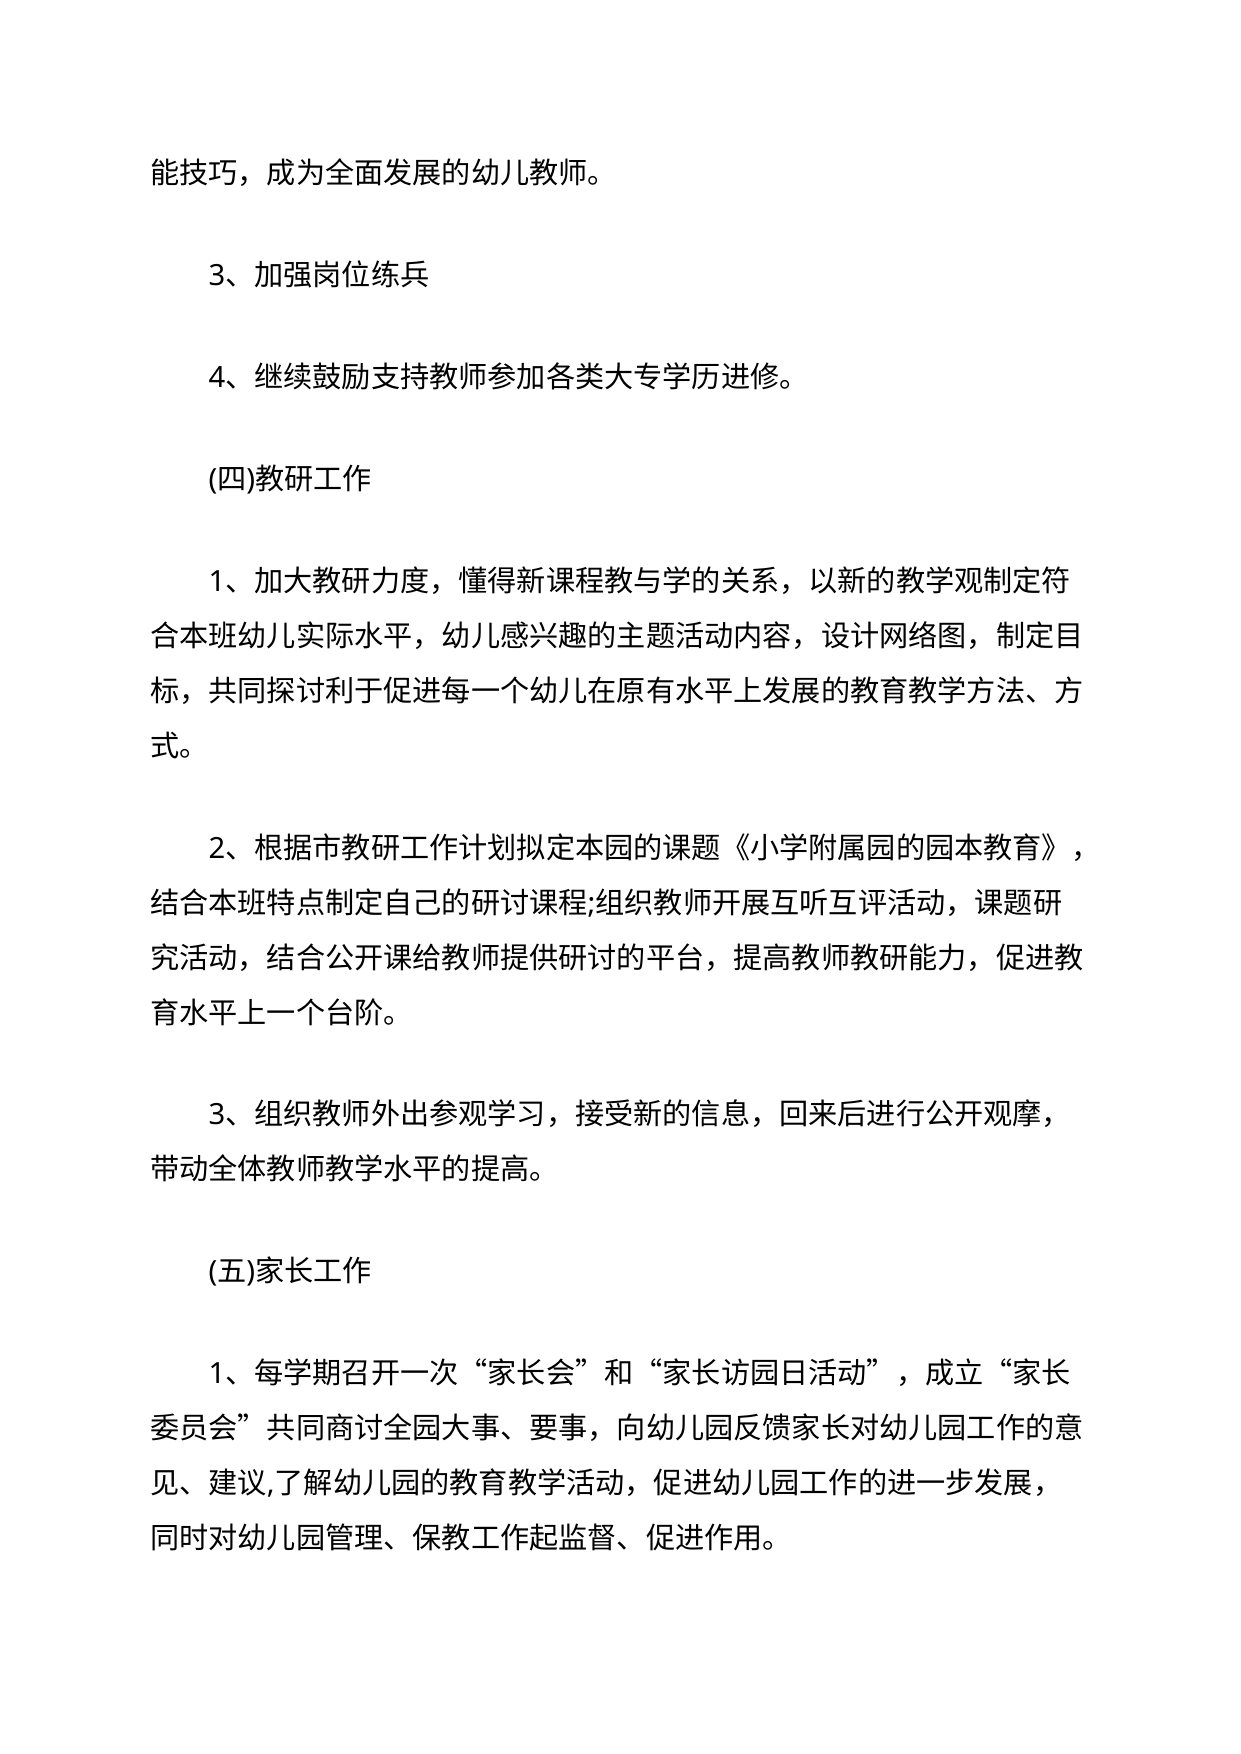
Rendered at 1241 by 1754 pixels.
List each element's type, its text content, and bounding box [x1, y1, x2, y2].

text 1、加大教研力度，懂得新课程教与学的关系，以新的教学观制定符合本班幼儿实际水平，幼儿感兴趣的主题活动内容，设计网络图，制定目标，共同探讨利于促进每一个幼儿在原有水平上发展的教育教学方法、方式。 [150, 558, 1090, 765]
text 4、继续鼓励支持教师参加各类大专学历进修。 [150, 354, 1090, 396]
text 1、每学期召开一次“家长会”和“家长访园日活动”，成立“家长委员会”共同商讨全园大事、要事，向幼儿园反馈家长对幼儿园工作的意见、建议,了解幼儿园的教育教学活动，促进幼儿园工作的进一步发展，同时对幼儿园管理、保教工作起监督、促进作用。 [150, 1350, 1090, 1557]
text 3、加强岗位练兵 [150, 252, 1090, 294]
text (四)教研工作 [150, 456, 1090, 498]
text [150, 150, 1090, 192]
text (五)家长工作 [150, 1248, 1090, 1290]
text 2、根据市教研工作计划拟定本园的课题《小学附属园的园本教育》，结合本班特点制定自己的研讨课程;组织教师开展互听互评活动，课题研究活动，结合公开课给教师提供研讨的平台，提高教师教研能力，促进教育水平上一个台阶。 [150, 824, 1090, 1031]
text 3、组织教师外出参观学习，接受新的信息，回来后进行公开观摩，带动全体教师教学水平的提高。 [150, 1091, 1090, 1188]
